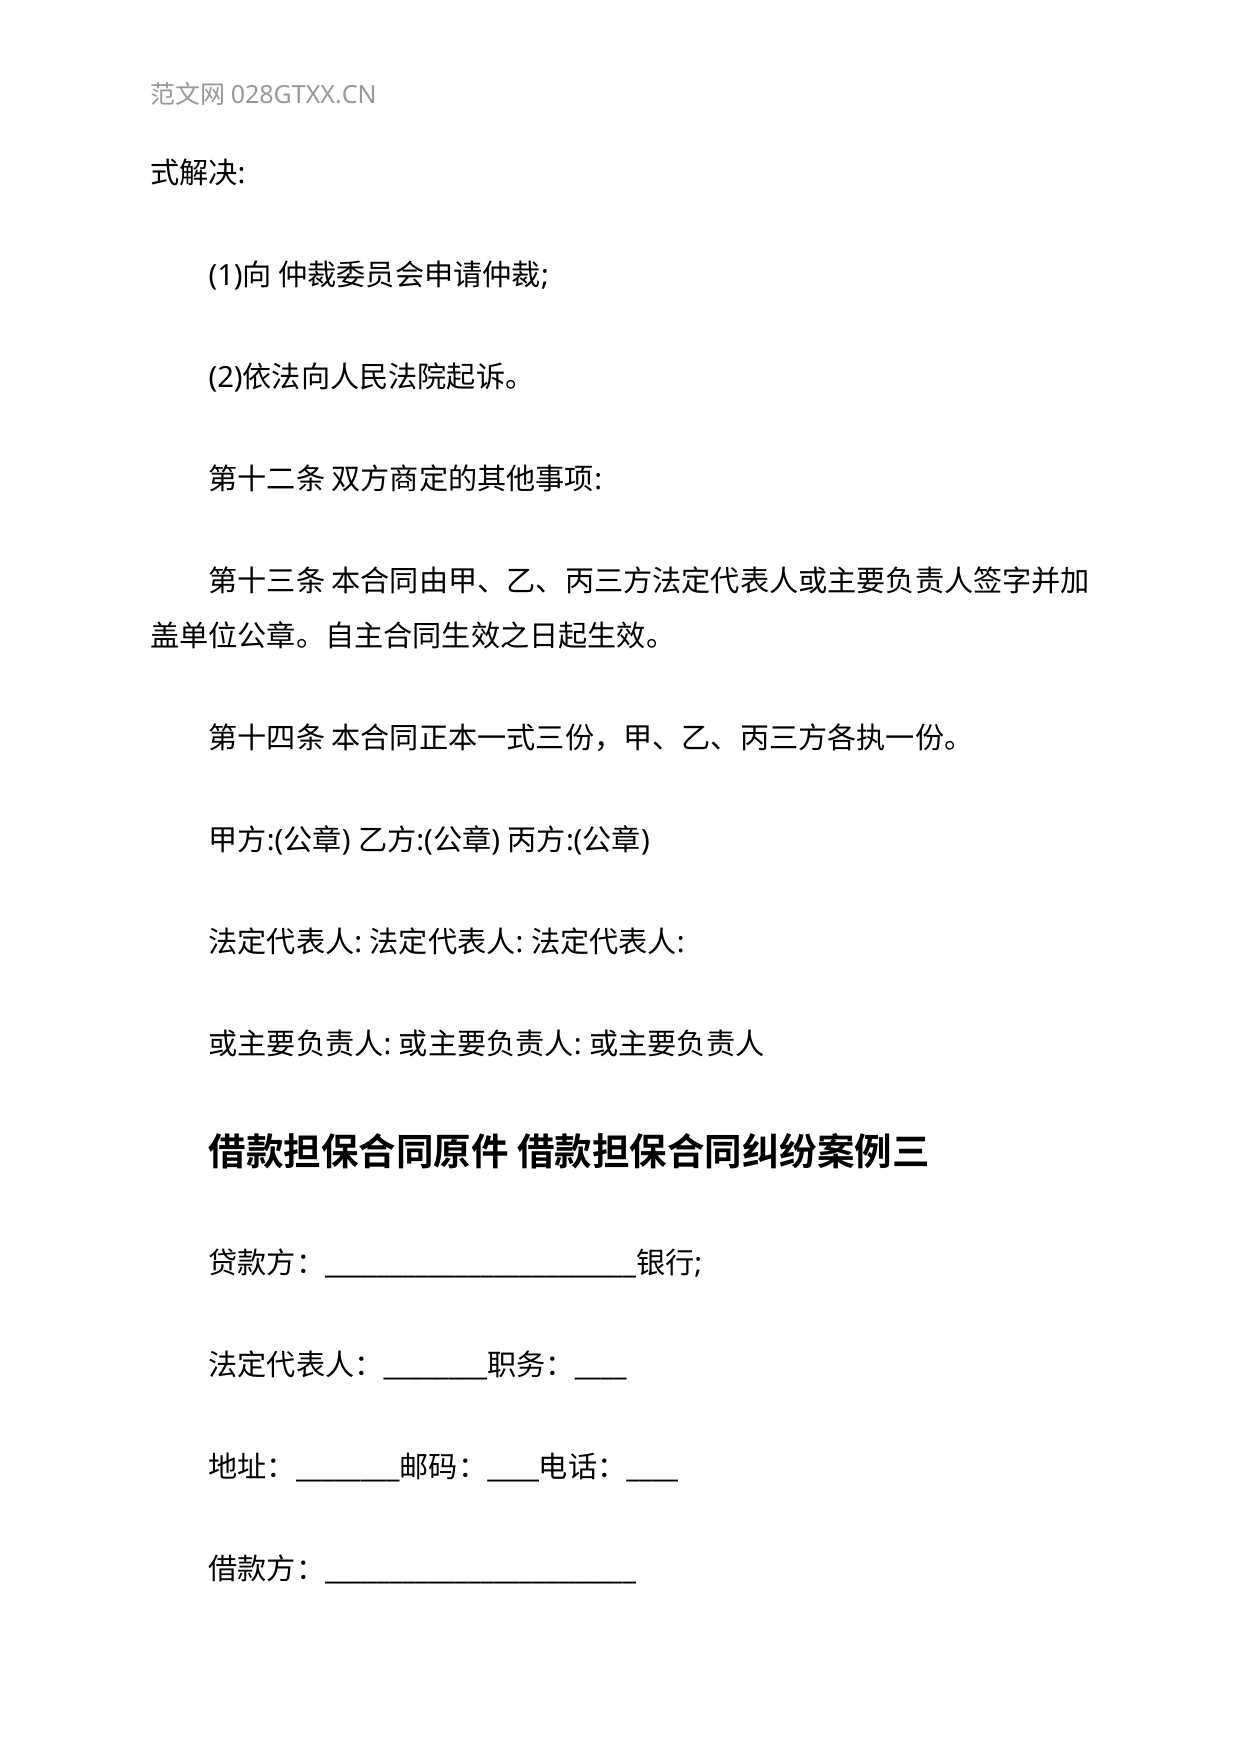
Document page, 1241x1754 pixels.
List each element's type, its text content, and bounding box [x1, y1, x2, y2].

text 第十四条 本合同正本一式三份，甲、乙、丙三方各执一份。 [150, 714, 1090, 757]
text 甲方:(公章) 乙方:(公章) 丙方:(公章) [150, 816, 1090, 859]
text 第十三条 本合同由甲、乙、丙三方法定代表人或主要负责人签字并加盖单位公章。自主合同生效之日起生效。 [150, 558, 1090, 655]
text 借款方：________________________ [150, 1546, 1090, 1588]
text 贷款方：________________________银行; [150, 1240, 1090, 1282]
text 或主要负责人: 或主要负责人: 或主要负责人 [150, 1020, 1090, 1063]
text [150, 150, 1090, 192]
text (1)向 仲裁委员会申请仲裁; [150, 252, 1090, 294]
text 地址：________邮码：____电话：____ [150, 1444, 1090, 1486]
text 第十二条 双方商定的其他事项: [150, 456, 1090, 498]
text 法定代表人：________职务：____ [150, 1342, 1090, 1384]
text 法定代表人: 法定代表人: 法定代表人: [150, 918, 1090, 961]
text 借款担保合同原件 借款担保合同纠纷案例三 [150, 1122, 1090, 1177]
text (2)依法向人民法院起诉。 [150, 354, 1090, 396]
